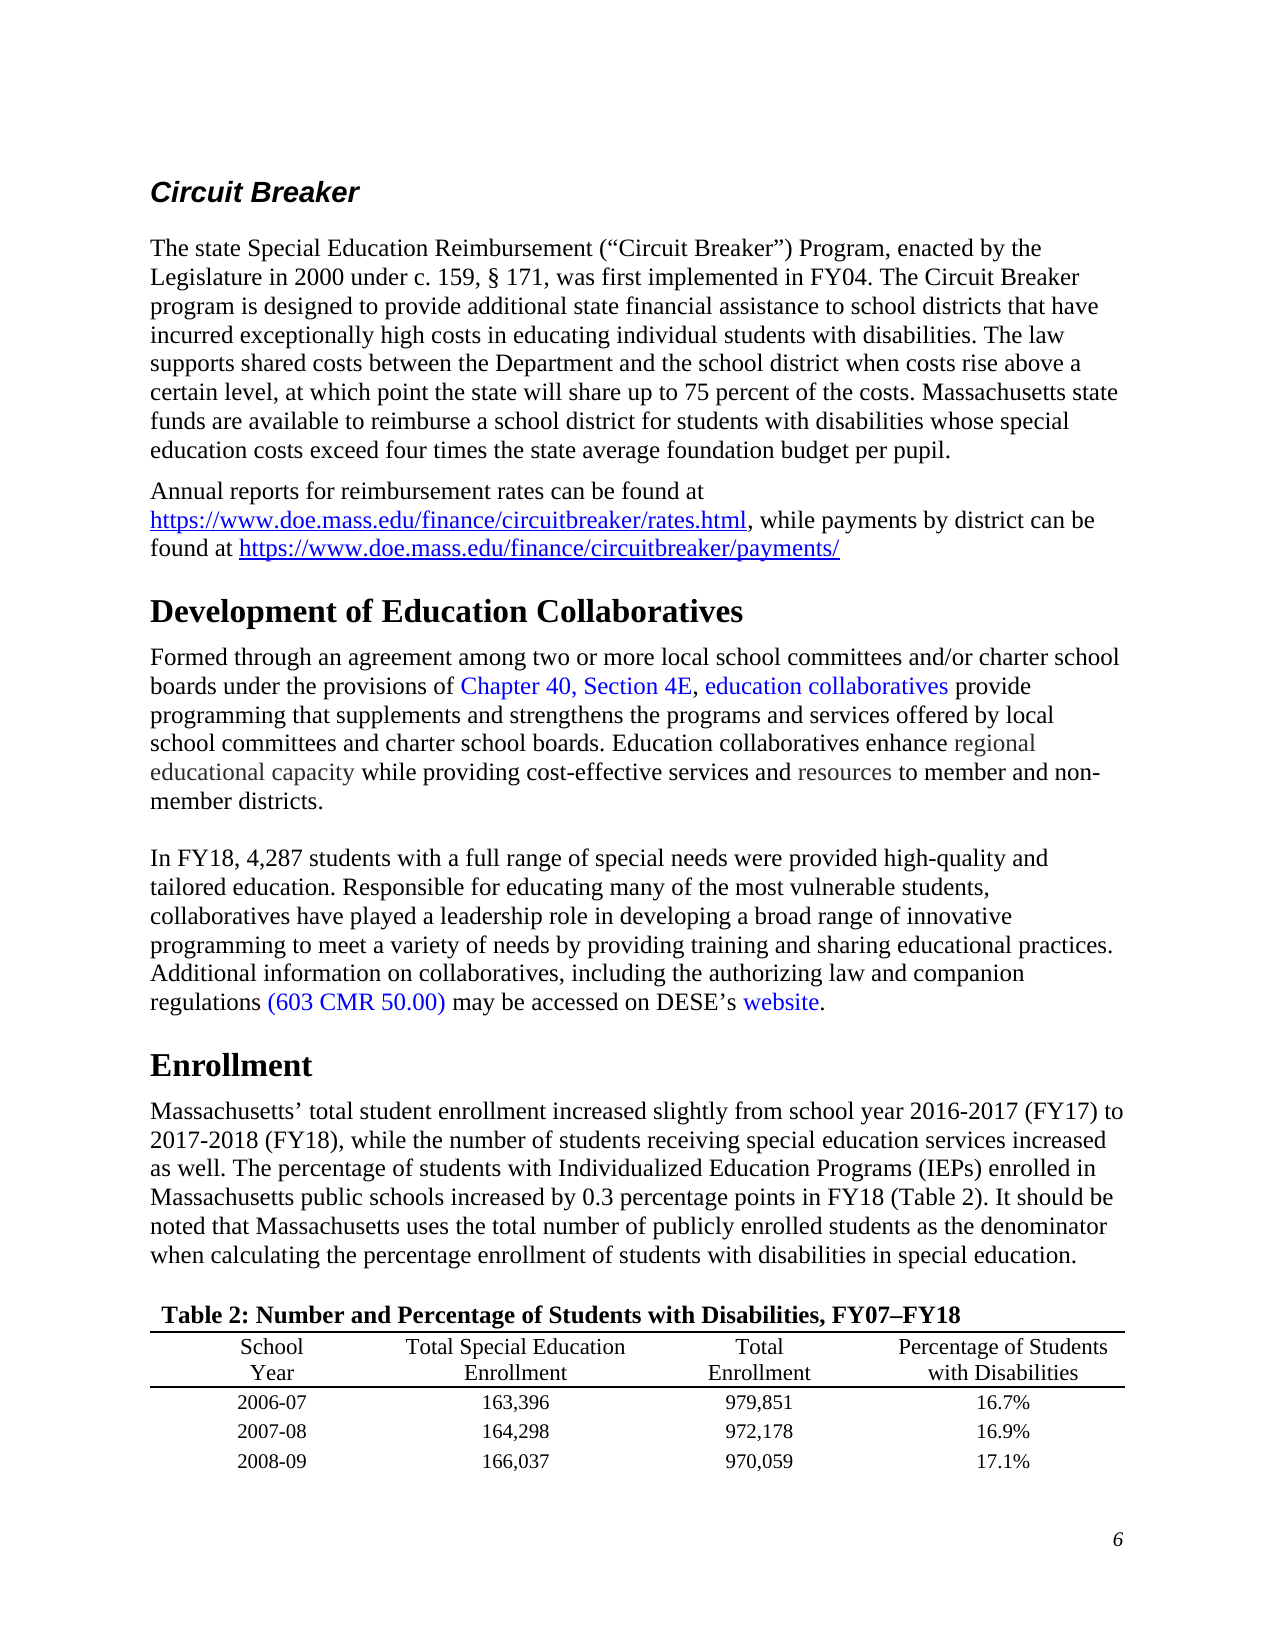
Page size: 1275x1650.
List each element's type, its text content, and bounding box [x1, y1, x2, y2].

text Massachusetts’ total student enrollment increased slightly from school year 2016-2017 (FY17) to 2017-2018 (FY18), while the number of students receiving special education services increased as well. The percentage of students with Individualized Education Programs (IEPs) enrolled in Massachusetts public schools increased by 0.3 percentage points in FY18 (Table 2). It should be noted that Massachusetts uses the total number of publicly enrolled students as the denominator when calculating the percentage enrollment of students with disabilities in special education. [150, 1096, 1125, 1268]
table_cell Total Enrollment [638, 1333, 881, 1386]
table_cell 163,396 [394, 1388, 637, 1416]
table_cell 164,298 [394, 1416, 637, 1446]
table_header Table 2: Number and Percentage of Students with Disabilities, FY07–FY18 [150, 1297, 1125, 1331]
table_cell 972,178 [638, 1416, 881, 1446]
table_cell 17.1% [881, 1446, 1125, 1476]
table_cell 16.9% [881, 1416, 1125, 1446]
table_cell Total Special Education Enrollment [394, 1333, 637, 1386]
table_cell 16.7% [881, 1388, 1125, 1416]
text Formed through an agreement among two or more local school committees and/or charter school boards under the provisions of Chapter 40, Section 4E, education collaboratives provide programming that supplements and strengthens the programs and services offered by local school committees and charter school boards. Education collaboratives enhance regional educational capacity while providing cost-effective services and resources to member and non-member districts. [150, 642, 1125, 815]
text The state Special Education Reimbursement (“Circuit Breaker”) Program, enacted by the Legislature in 2000 under c. 159, § 171, was first implemented in FY04. The Circuit Breaker program is designed to provide additional state financial assistance to school districts that have incurred exceptionally high costs in educating individual students with disabilities. The law supports shared costs between the Department and the school district when costs rise above a certain level, at which point the state will share up to 75 percent of the costs. Massachusetts state funds are available to reimburse a school district for students with disabilities whose special education costs exceed four times the state average foundation budget per pupil. [150, 233, 1125, 463]
table_cell 166,037 [394, 1446, 637, 1476]
table_cell 2008-09 [150, 1446, 394, 1476]
table_cell 2006-07 [150, 1388, 394, 1416]
text Additional information on collaboratives, including the authorizing law and companion regulations (603 CMR 50.00) may be accessed on DESE’s website. [150, 958, 1125, 1016]
table_cell Percentage of Students with Disabilities [881, 1333, 1125, 1386]
text Annual reports for reimbursement rates can be found at https://www.doe.mass.edu/finance/circuitbreaker/rates.html, while payments by district can be found at https://www.doe.mass.edu/finance/circuitbreaker/payments/ [150, 476, 1125, 562]
subtitle Enrollment [150, 1045, 1125, 1083]
text In FY18, 4,287 students with a full range of special needs were provided high-quality and tailored education. Responsible for educating many of the most vulnerable students, collaboratives have played a leadership role in developing a broad range of innovative programming to meet a variety of needs by providing training and sharing educational practices. [150, 843, 1125, 958]
table_cell School Year [150, 1333, 394, 1386]
table_cell 2007-08 [150, 1416, 394, 1446]
table_cell 979,851 [638, 1388, 881, 1416]
table_cell 970,059 [638, 1446, 881, 1476]
subtitle Circuit Breaker [150, 175, 1125, 208]
subtitle Development of Education Collaboratives [150, 591, 1125, 630]
